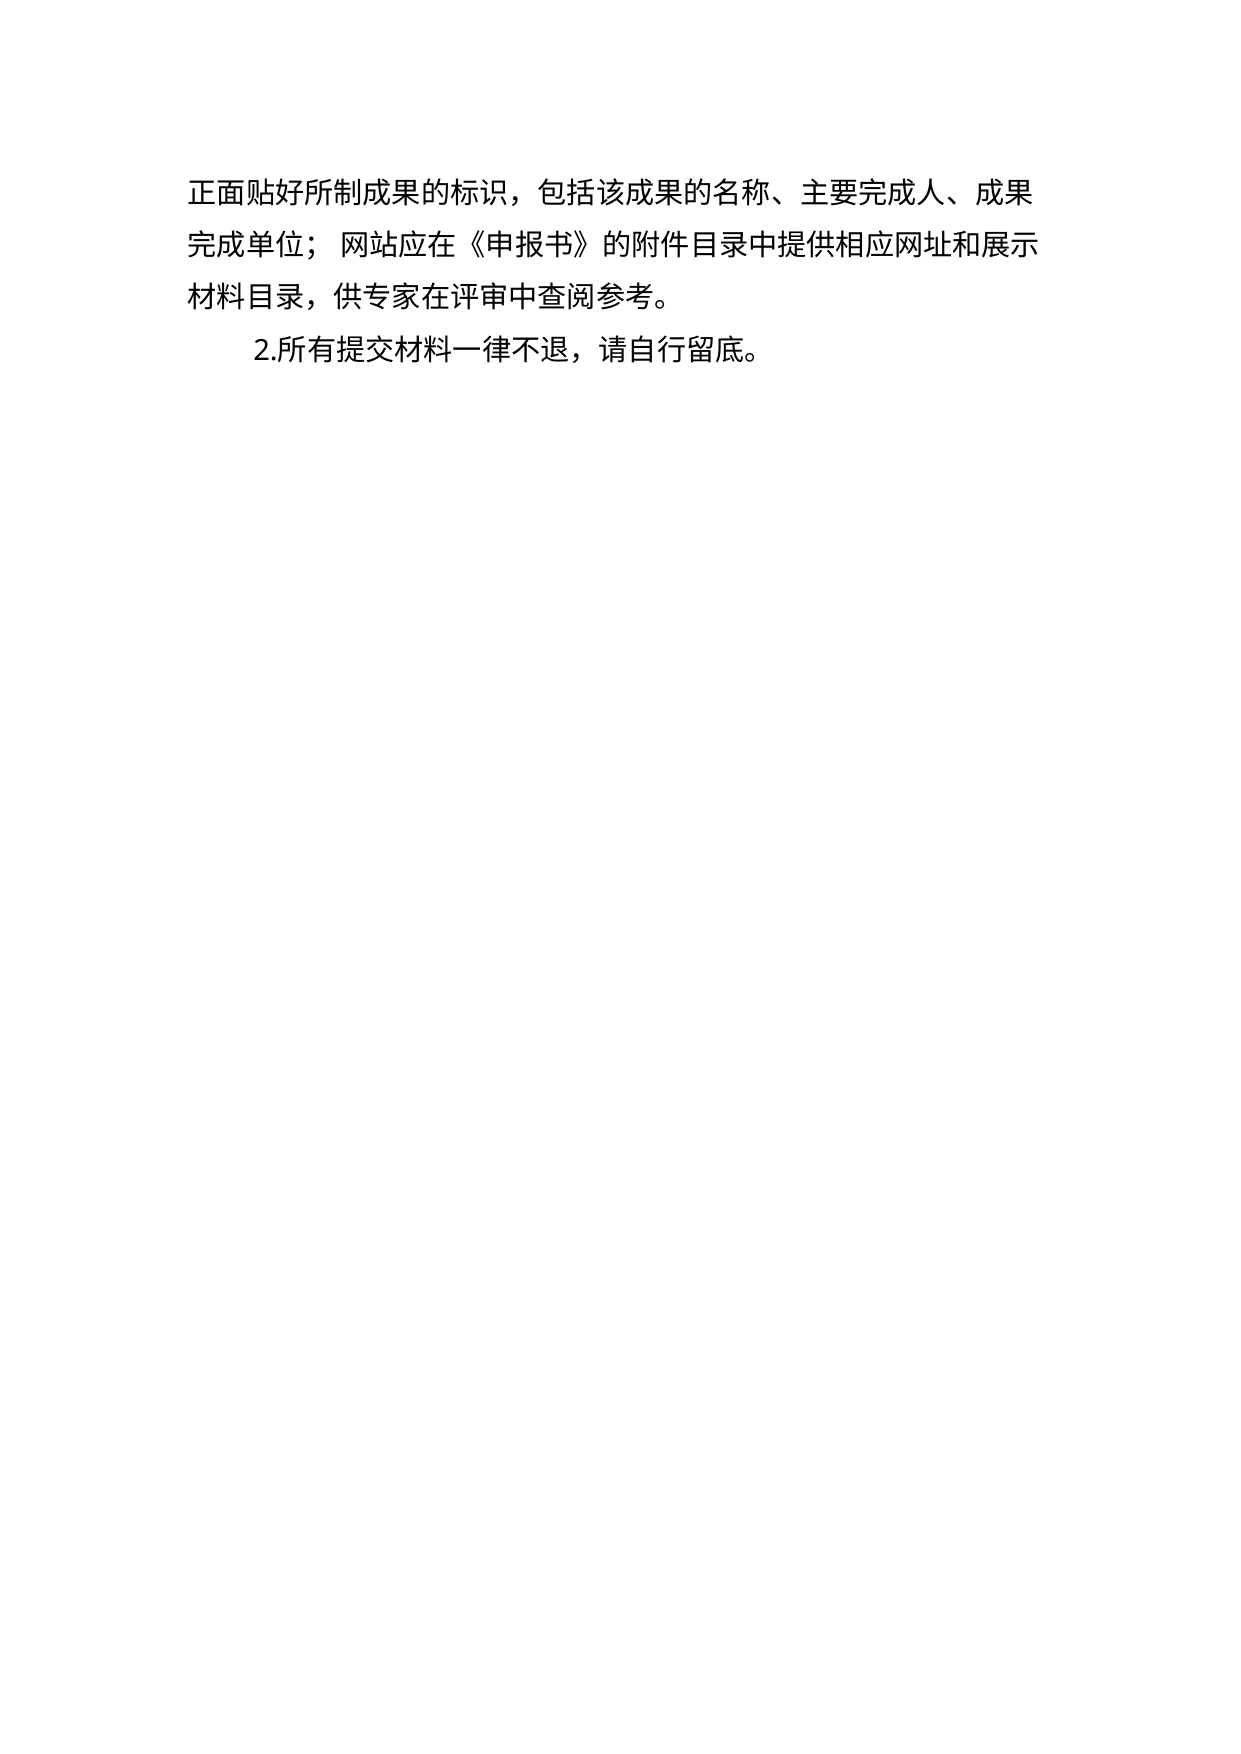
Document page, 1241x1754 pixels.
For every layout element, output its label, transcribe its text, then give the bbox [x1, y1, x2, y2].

text 2.所有提交材料一律不退，请自行留底。 [187, 318, 1053, 370]
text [187, 162, 1053, 318]
